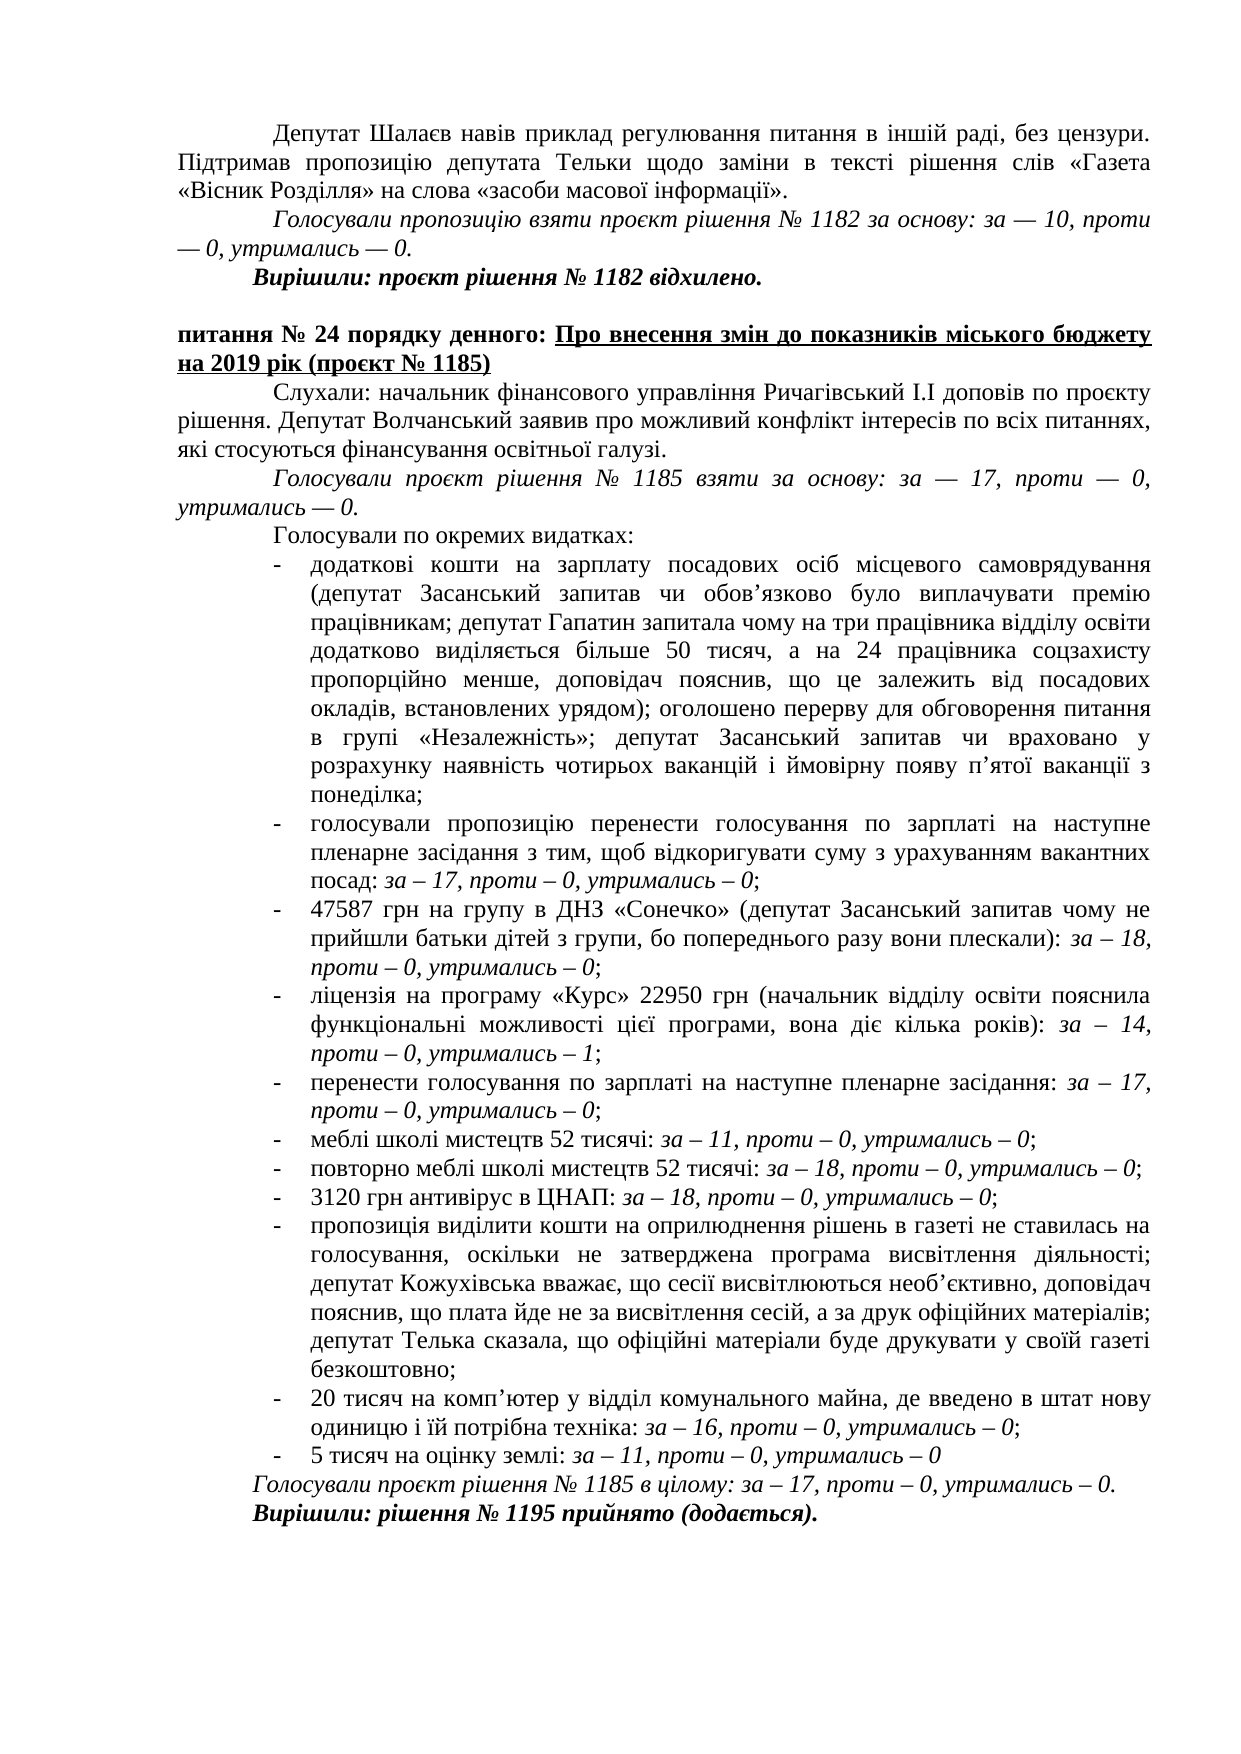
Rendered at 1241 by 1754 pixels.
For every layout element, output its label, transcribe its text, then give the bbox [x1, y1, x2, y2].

text питання № 24 порядку денного: Про внесення змін до показників міського бюджету на 2019 рік (проєкт № 1185) [177, 319, 1152, 377]
text Вирішили: проєкт рішення № 1182 відхилено. [177, 262, 1152, 291]
list 20 тисяч на комп’ютер у відділ комунального майна, де введено в штат нову одиницю і їй потрібна техніка: за – 16, проти – 0, утримались – 0; [273, 1383, 1152, 1441]
list 47587 грн на групу в ДНЗ «Сонечко» (депутат Засанський запитав чому не прийшли батьки дітей з групи, бо попереднього разу вони плескали): за – 18, проти – 0, утримались – 0; [273, 894, 1152, 981]
list повторно меблі школі мистецтв 52 тисячі: за – 18, проти – 0, утримались – 0; [273, 1153, 1152, 1182]
text Депутат Шалаєв навів приклад регулювання питання в іншій раді, без цензури. Підтримав пропозицію депутата Тельки щодо заміни в тексті рішення слів «Газета «Вісник Розділля» на слова «засоби масової інформації». [177, 118, 1152, 204]
list 5 тисяч на оцінку землі: за – 11, проти – 0, утримались – 0 [273, 1441, 1152, 1469]
list меблі школі мистецтв 52 тисячі: за – 11, проти – 0, утримались – 0; [273, 1124, 1152, 1153]
list 3120 грн антивірус в ЦНАП: за – 18, проти – 0, утримались – 0; [273, 1182, 1152, 1211]
text Голосували по окремих видатках: [177, 521, 1152, 549]
text Голосували проєкт рішення № 1185 взяти за основу: за — 17, проти — 0, утримались — 0. [177, 463, 1152, 521]
text Вирішили: рішення № 1195 прийнято (додається). [177, 1498, 1152, 1527]
list пропозиція виділити кошти на оприлюднення рішень в газеті не ставилась на голосування, оскільки не затверджена програма висвітлення діяльності; депутат Кожухівська вважає, що сесії висвітлюються необ’єктивно, доповідач пояснив, що плата йде не за висвітлення сесій, а за друк офіційних матеріалів; депутат Телька сказала, що офіційні матеріали буде друкувати у своїй газеті безкоштовно; [273, 1211, 1152, 1383]
list додаткові кошти на зарплату посадових осіб місцевого самоврядування (депутат Засанський запитав чи обов’язково було виплачувати премію працівникам; депутат Гапатин запитала чому на три працівника відділу освіти додатково виділяється більше 50 тисяч, а на 24 працівника соцзахисту пропорційно менше, доповідач пояснив, що це залежить від посадових окладів, встановлених урядом); оголошено перерву для обговорення питання в групі «Незалежність»; депутат Засанський запитав чи враховано у розрахунку наявність чотирьох ваканцій і ймовірну появу п’ятої ваканції з понеділка; [273, 549, 1152, 808]
list перенести голосування по зарплаті на наступне пленарне засідання: за – 17, проти – 0, утримались – 0; [273, 1067, 1152, 1124]
list голосували пропозицію перенести голосування по зарплаті на наступне пленарне засідання з тим, щоб відкоригувати суму з урахуванням вакантних посад: за – 17, проти – 0, утримались – 0; [273, 808, 1152, 894]
list ліцензія на програму «Курс» 22950 грн (начальник відділу освіти пояснила функціональні можливості цієї програми, вона діє кілька років): за – 14, проти – 0, утримались – 1; [273, 981, 1152, 1067]
text Голосували проєкт рішення № 1185 в цілому: за – 17, проти – 0, утримались – 0. [177, 1469, 1152, 1498]
text Голосували пропозицію взяти проєкт рішення № 1182 за основу: за — 10, проти — 0, утримались — 0. [177, 204, 1152, 262]
text Слухали: начальник фінансового управління Ричагівський І.І доповів по проєкту рішення. Депутат Волчанський заявив про можливий конфлікт інтересів по всіх питаннях, які стосуються фінансування освітньої галузі. [177, 377, 1152, 463]
